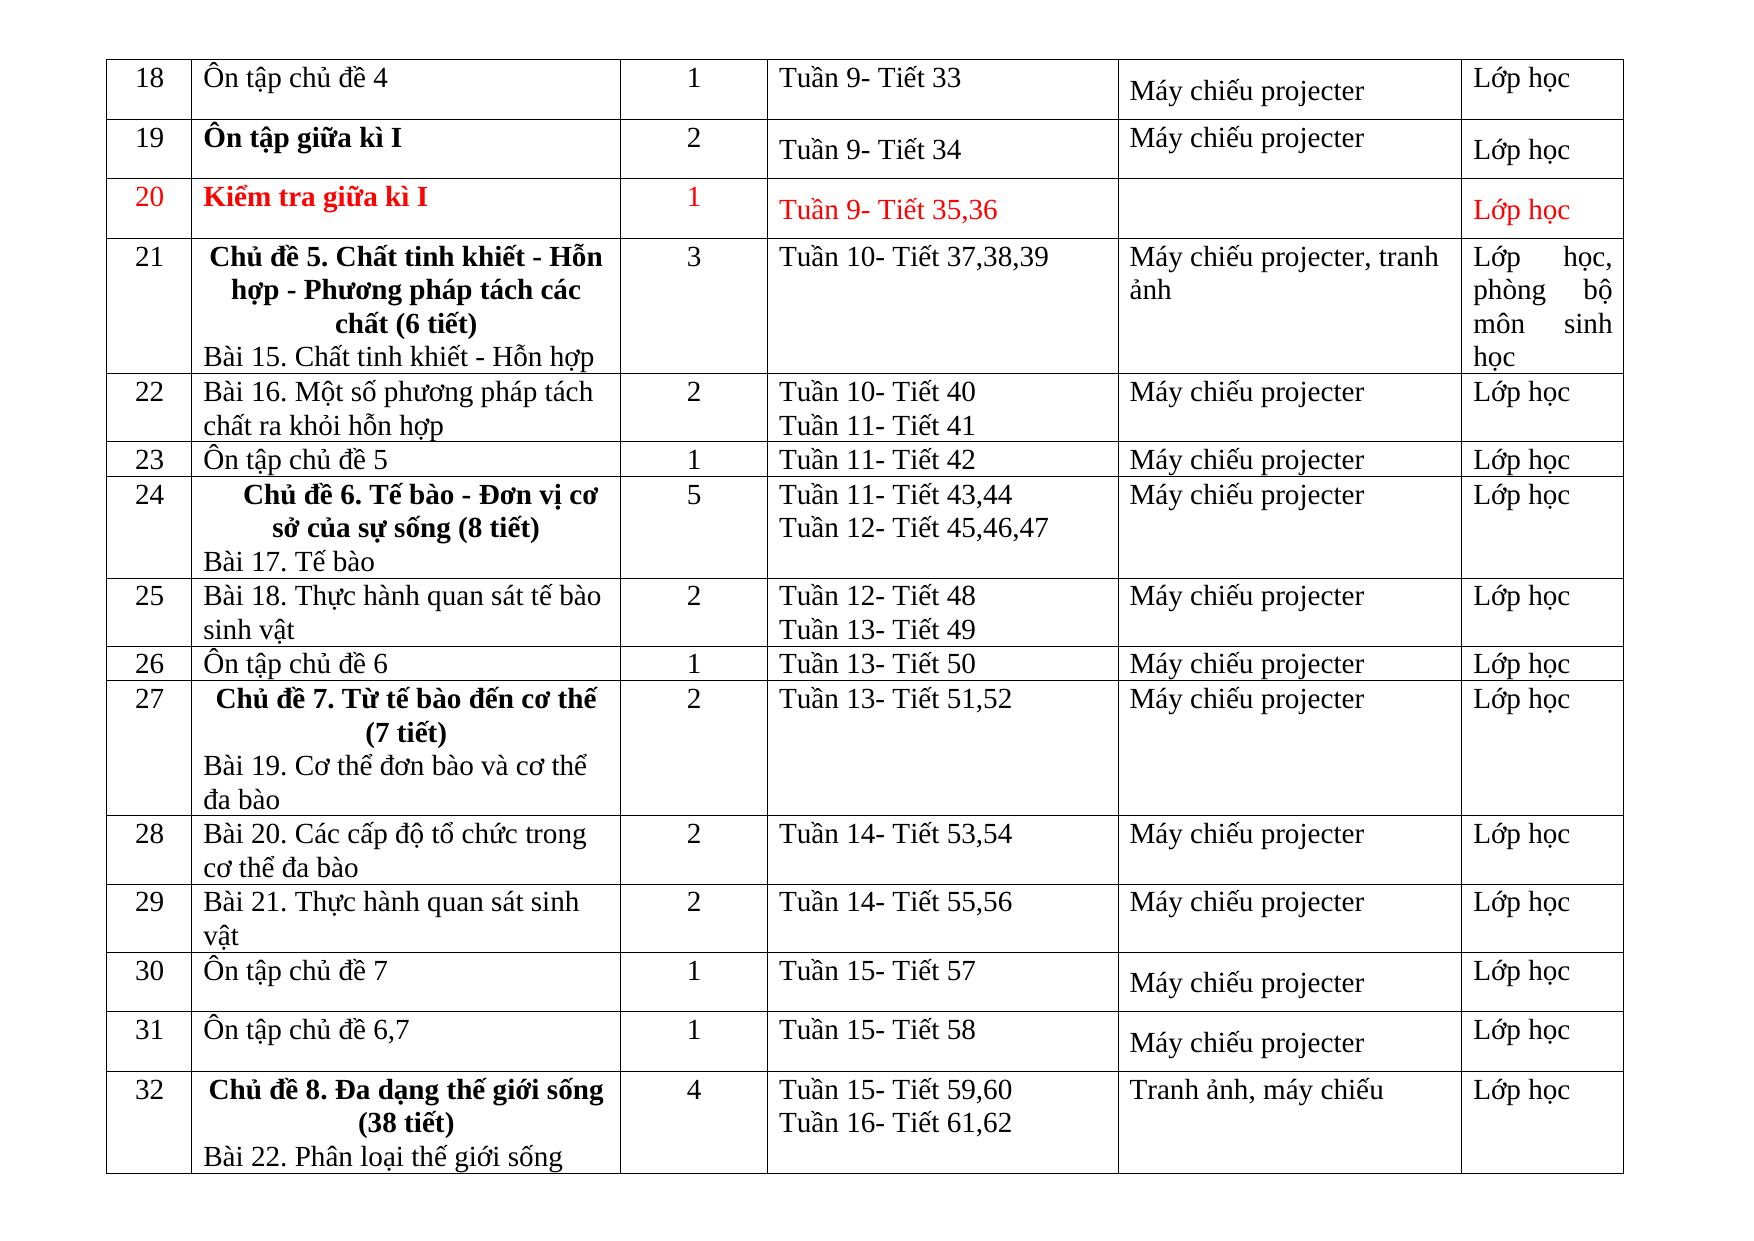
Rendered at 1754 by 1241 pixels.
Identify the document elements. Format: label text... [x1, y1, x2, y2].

table_cell Lớp học [1462, 374, 1623, 441]
table_cell Tuần 9- Tiết 33 [768, 60, 1118, 119]
table_cell 2 [621, 579, 767, 646]
table_cell Tuần 9- Tiết 35,36 [768, 179, 1118, 238]
table_cell Máy chiếu projecter, tranh ảnh [1119, 239, 1461, 373]
table_cell 5 [621, 477, 767, 577]
table_cell Lớp học [1462, 885, 1623, 952]
table_cell Tuần 15- Tiết 58 [768, 1012, 1118, 1071]
table_cell Bài 21. Thực hành quan sát sinh vật [192, 885, 620, 952]
table_cell 26 [107, 647, 191, 680]
table_cell Lớp học [1462, 953, 1623, 1011]
table_cell 31 [107, 1012, 191, 1071]
table_cell 28 [107, 816, 191, 883]
table_cell 27 [107, 681, 191, 815]
table_cell Máy chiếu projecter [1119, 374, 1461, 441]
table_cell Lớp học [1462, 647, 1623, 680]
table_cell 2 [621, 681, 767, 815]
table_cell Bài 16. Một số phương pháp tách chất ra khỏi hỗn hợp [192, 374, 620, 441]
table_cell 1 [621, 60, 767, 119]
table_cell Kiểm tra giữa kì I [192, 179, 620, 238]
table_cell 3 [621, 239, 767, 373]
table_cell Chủ đề 7. Từ tế bào đến cơ thế (7 tiết) Bài 19. Cơ thể đơn bào và cơ thể đa bào [192, 681, 620, 815]
table_cell 2 [621, 816, 767, 883]
table_cell 23 [107, 442, 191, 476]
table_cell 1 [621, 953, 767, 1011]
table_cell Tuần 14- Tiết 53,54 [768, 816, 1118, 883]
table_cell Máy chiếu projecter [1119, 885, 1461, 952]
table_cell Máy chiếu projecter [1119, 681, 1461, 815]
table_cell Tuần 12- Tiết 48 Tuần 13- Tiết 49 [768, 579, 1118, 646]
table_cell Máy chiếu projecter [1119, 60, 1461, 119]
table_cell 1 [621, 442, 767, 476]
table_cell Lớp học [1462, 1012, 1623, 1071]
table_cell Lớp học, phòng bộ môn sinh học [1462, 239, 1623, 373]
table_cell Bài 20. Các cấp độ tổ chức trong cơ thể đa bào [192, 816, 620, 883]
table_cell Tuần 11- Tiết 42 [768, 442, 1118, 476]
table_cell Chủ đề 5. Chất tinh khiết - Hỗn hợp - Phương pháp tách các chất (6 tiết) Bài 15. Chất tinh khiết - Hỗn hợp [192, 239, 620, 373]
table_cell 30 [107, 953, 191, 1011]
table_cell Ôn tập chủ đề 4 [192, 60, 620, 119]
table_cell 1 [621, 1012, 767, 1071]
table_cell Chủ đề 6. Tế bào - Đơn vị cơ sở của sự sống (8 tiết) Bài 17. Tế bào [192, 477, 620, 577]
table_cell Máy chiếu projecter [1119, 953, 1461, 1011]
table_cell Tuần 15- Tiết 59,60 Tuần 16- Tiết 61,62 [768, 1072, 1118, 1172]
table_cell Lớp học [1462, 1072, 1623, 1172]
table_cell 22 [107, 374, 191, 441]
table_cell Bài 18. Thực hành quan sát tế bào sinh vật [192, 579, 620, 646]
table_cell Ôn tập chủ đề 5 [192, 442, 620, 476]
table_cell Tuần 10- Tiết 40 Tuần 11- Tiết 41 [768, 374, 1118, 441]
table_cell Chủ đề 8. Đa dạng thế giới sống (38 tiết) Bài 22. Phân loại thế giới sống [192, 1072, 620, 1172]
table_cell 32 [107, 1072, 191, 1172]
table_cell 1 [621, 647, 767, 680]
table_cell 18 [107, 60, 191, 119]
table_cell Ôn tập chủ đề 7 [192, 953, 620, 1011]
table_cell Lớp học [1462, 60, 1623, 119]
table_cell Máy chiếu projecter [1119, 647, 1461, 680]
table_cell Lớp học [1462, 477, 1623, 577]
table_cell Máy chiếu projecter [1119, 120, 1461, 178]
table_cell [1119, 1072, 1461, 1172]
table_cell 19 [107, 120, 191, 178]
table_cell Ôn tập giữa kì I [192, 120, 620, 178]
table_cell Tuần 10- Tiết 37,38,39 [768, 239, 1118, 373]
table_cell Lớp học [1462, 179, 1623, 238]
table_cell Máy chiếu projecter [1119, 477, 1461, 577]
table_cell Tuần 13- Tiết 51,52 [768, 681, 1118, 815]
table_cell 29 [107, 885, 191, 952]
table_cell Máy chiếu projecter [1119, 816, 1461, 883]
table_cell Lớp học [1462, 579, 1623, 646]
table_cell Tuần 14- Tiết 55,56 [768, 885, 1118, 952]
table_cell Lớp học [1462, 442, 1623, 476]
table_cell 2 [621, 120, 767, 178]
table_cell Tuần 15- Tiết 57 [768, 953, 1118, 1011]
table_cell Máy chiếu projecter [1119, 442, 1461, 476]
table_cell 24 [107, 477, 191, 577]
table_cell Ôn tập chủ đề 6,7 [192, 1012, 620, 1071]
table_cell 2 [621, 885, 767, 952]
table_cell [1119, 179, 1461, 238]
table_cell 25 [107, 579, 191, 646]
table_cell Tuần 9- Tiết 34 [768, 120, 1118, 178]
table_cell 20 [107, 179, 191, 238]
table_cell 4 [621, 1072, 767, 1172]
table_cell Ôn tập chủ đề 6 [192, 647, 620, 680]
table_cell 1 [621, 179, 767, 238]
table_cell 21 [107, 239, 191, 373]
table_cell Lớp học [1462, 120, 1623, 178]
table_cell Lớp học [1462, 681, 1623, 815]
table_cell Máy chiếu projecter [1119, 1012, 1461, 1071]
table_cell Tuần 13- Tiết 50 [768, 647, 1118, 680]
table_cell Máy chiếu projecter [1119, 579, 1461, 646]
table_cell Lớp học [1462, 816, 1623, 883]
table_cell Tuần 11- Tiết 43,44 Tuần 12- Tiết 45,46,47 [768, 477, 1118, 577]
table_cell 2 [621, 374, 767, 441]
